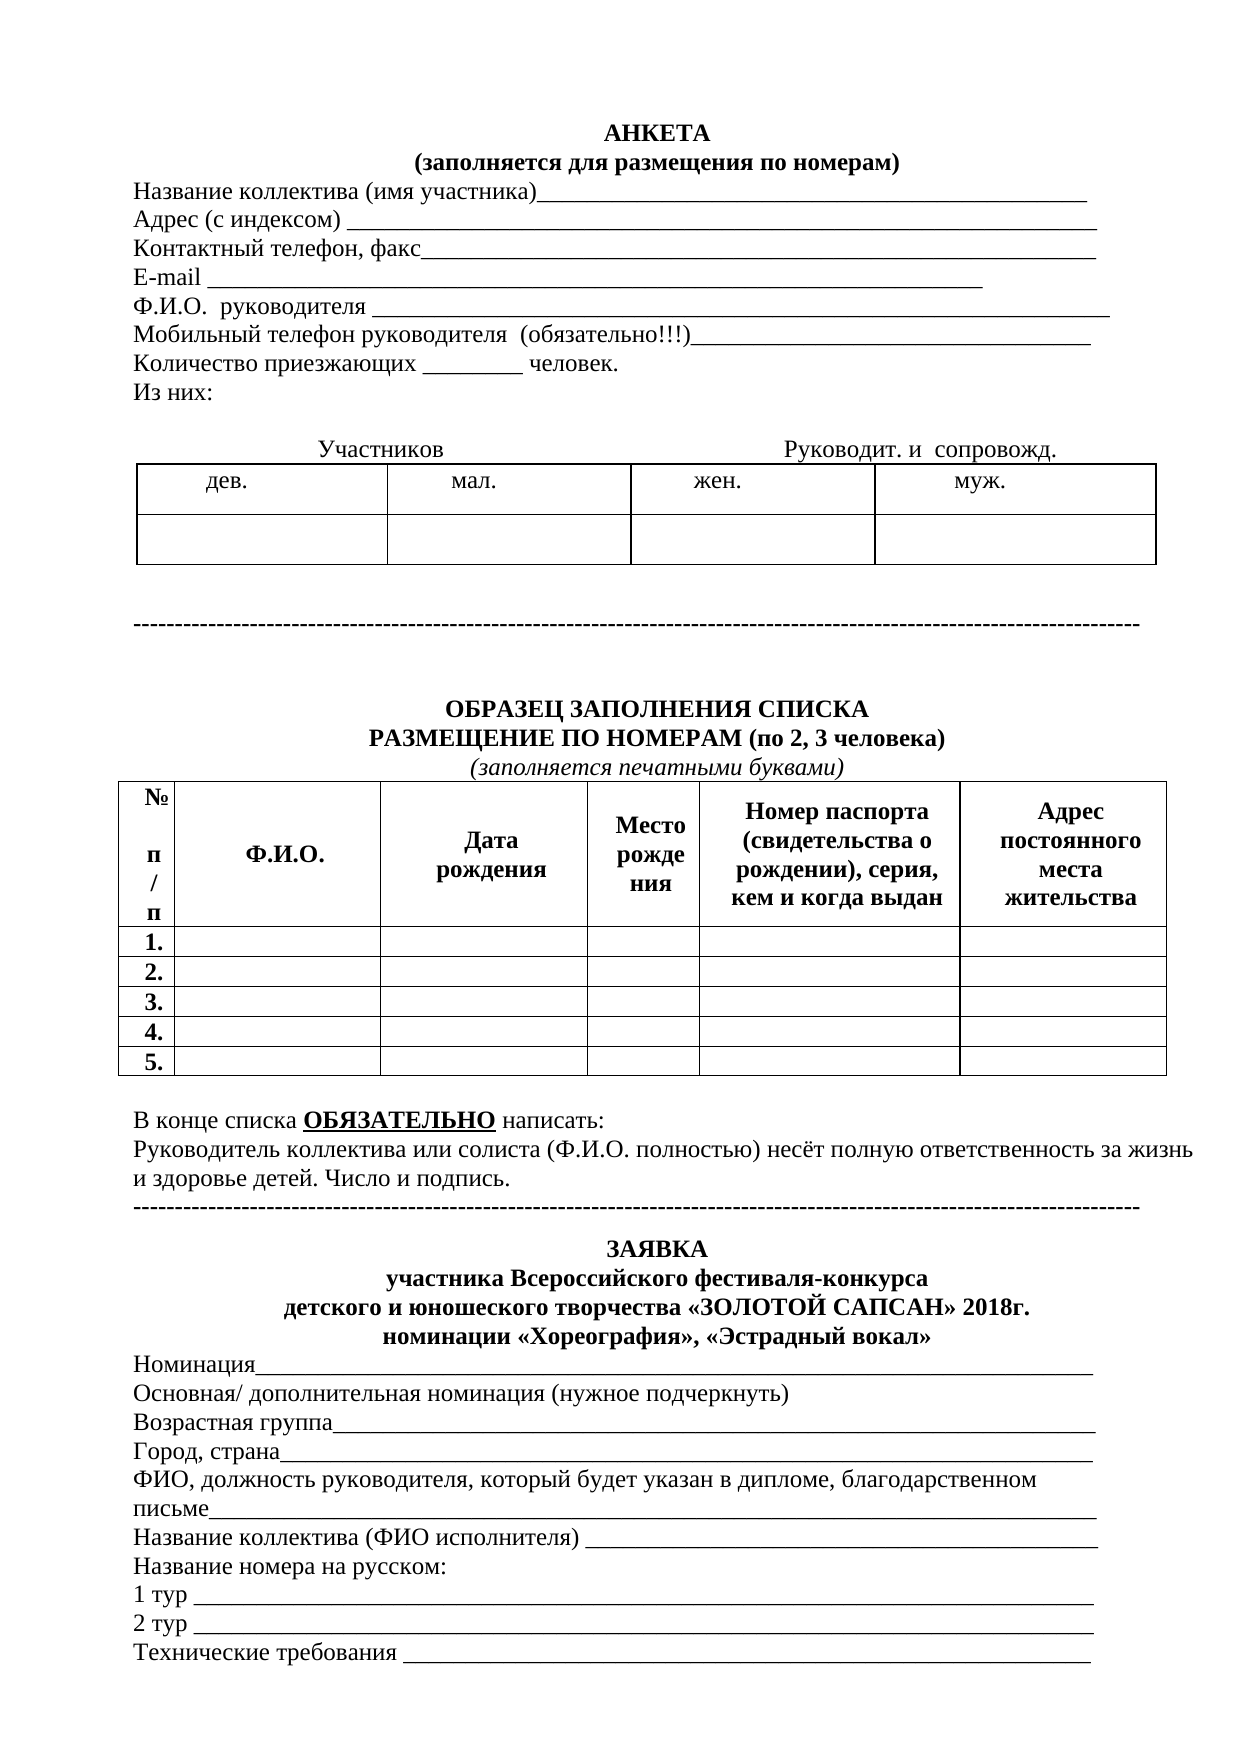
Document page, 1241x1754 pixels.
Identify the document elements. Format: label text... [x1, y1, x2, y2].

table_cell [961, 1017, 1166, 1046]
table_cell [175, 927, 380, 956]
table_cell [632, 515, 874, 564]
text E-mail ______________________________________________________________ [133, 262, 1181, 291]
table_cell [588, 987, 699, 1016]
text Руководитель коллектива или солиста (Ф.И.О. полностью) несёт полную ответственность за жизнь и здоровье детей. Число и подпись. [133, 1134, 1196, 1191]
text Контактный телефон, факс______________________________________________________ [133, 233, 1181, 262]
table_cell [381, 957, 587, 986]
table_cell [381, 1017, 587, 1046]
text ------------------------------------------------------------------------------------------------------------------------- [133, 1191, 1181, 1220]
table_cell [588, 927, 699, 956]
table_cell [381, 987, 587, 1016]
table_cell [961, 1047, 1166, 1075]
table_cell [138, 515, 387, 564]
table_cell жен. [632, 465, 874, 513]
table_cell [388, 515, 630, 564]
text Название номера на русском: [133, 1551, 1181, 1579]
table_cell [588, 1047, 699, 1075]
table_cell [588, 1017, 699, 1046]
text 2 тур ________________________________________________________________________ [133, 1608, 1181, 1637]
text Количество приезжающих ________ человек. [133, 348, 1181, 377]
table_cell [588, 957, 699, 986]
table_cell [175, 1017, 380, 1046]
table_header Руководит. и сопровожд. [689, 435, 1156, 463]
text 1 тур ________________________________________________________________________ [133, 1579, 1181, 1608]
table_header Адрес постоянного места жительства [961, 782, 1166, 926]
table_header Место рождения [588, 782, 699, 926]
text Мобильный телефон руководителя (обязательно!!!)________________________________ [133, 319, 1181, 348]
text АНКЕТА [133, 118, 1181, 147]
table_cell [961, 987, 1166, 1016]
table_cell [700, 957, 959, 986]
text Возрастная группа_____________________________________________________________ [133, 1407, 1181, 1436]
table_cell [700, 1047, 959, 1075]
table_cell 5. [119, 1047, 174, 1075]
table_cell [175, 1047, 380, 1075]
table_cell мал. [388, 465, 630, 513]
table_cell [700, 987, 959, 1016]
table_cell [961, 957, 1166, 986]
text РАЗМЕЩЕНИЕ ПО НОМЕРАМ (по 2, 3 человека) [133, 723, 1181, 752]
table_cell 2. [119, 957, 174, 986]
table_cell [381, 927, 587, 956]
table_header Участников [137, 435, 688, 463]
table_header Дата рождения [381, 782, 587, 926]
text В конце списка ОБЯЗАТЕЛЬНО написать: [133, 1105, 1196, 1134]
text Технические требования _______________________________________________________ [133, 1637, 1181, 1666]
table_cell [700, 1017, 959, 1046]
text Название коллектива (имя участника)____________________________________________ [133, 176, 1181, 204]
table_cell [175, 957, 380, 986]
text ФИО, должность руководителя, который будет указан в дипломе, благодарственном письме_______________________________________________________________________ [133, 1464, 1181, 1522]
table_header № п/п [119, 782, 174, 926]
table_cell [381, 1047, 587, 1075]
text ------------------------------------------------------------------------------------------------------------------------- [133, 608, 1181, 637]
table_cell дев. [138, 465, 387, 513]
text участника Всероссийского фестиваля-конкурса [133, 1263, 1181, 1292]
text (заполняется печатными буквами) [133, 752, 1181, 781]
table_header Номер паспорта (свидетельства о рождении), серия, кем и когда выдан [700, 782, 959, 926]
table_cell 3. [119, 987, 174, 1016]
text номинации «Хореография», «Эстрадный вокал» [133, 1321, 1181, 1349]
table_cell [961, 927, 1166, 956]
text Название коллектива (ФИО исполнителя) _________________________________________ [133, 1522, 1181, 1551]
table_cell муж. [876, 465, 1155, 513]
text Адрес (с индексом) ____________________________________________________________ [133, 204, 1181, 233]
text (заполняется для размещения по номерам) [133, 147, 1181, 176]
text Ф.И.О. руководителя ___________________________________________________________ [133, 291, 1181, 319]
table_header Ф.И.О. [175, 782, 380, 926]
text Город, страна_________________________________________________________________ [133, 1436, 1181, 1464]
text Номинация___________________________________________________________________ [133, 1349, 1181, 1378]
table_cell 4. [119, 1017, 174, 1046]
table_cell 1. [119, 927, 174, 956]
table_cell [700, 927, 959, 956]
table_cell [876, 515, 1155, 564]
text ОБРАЗЕЦ ЗАПОЛНЕНИЯ СПИСКА [133, 694, 1181, 723]
text ЗАЯВКА [133, 1234, 1181, 1263]
text Основная/ дополнительная номинация (нужное подчеркнуть) [133, 1378, 1181, 1407]
text Из них: [133, 377, 1181, 406]
text детского и юношеского творчества «ЗОЛОТОЙ САПСАН» 2018г. [133, 1292, 1181, 1321]
table_cell [175, 987, 380, 1016]
